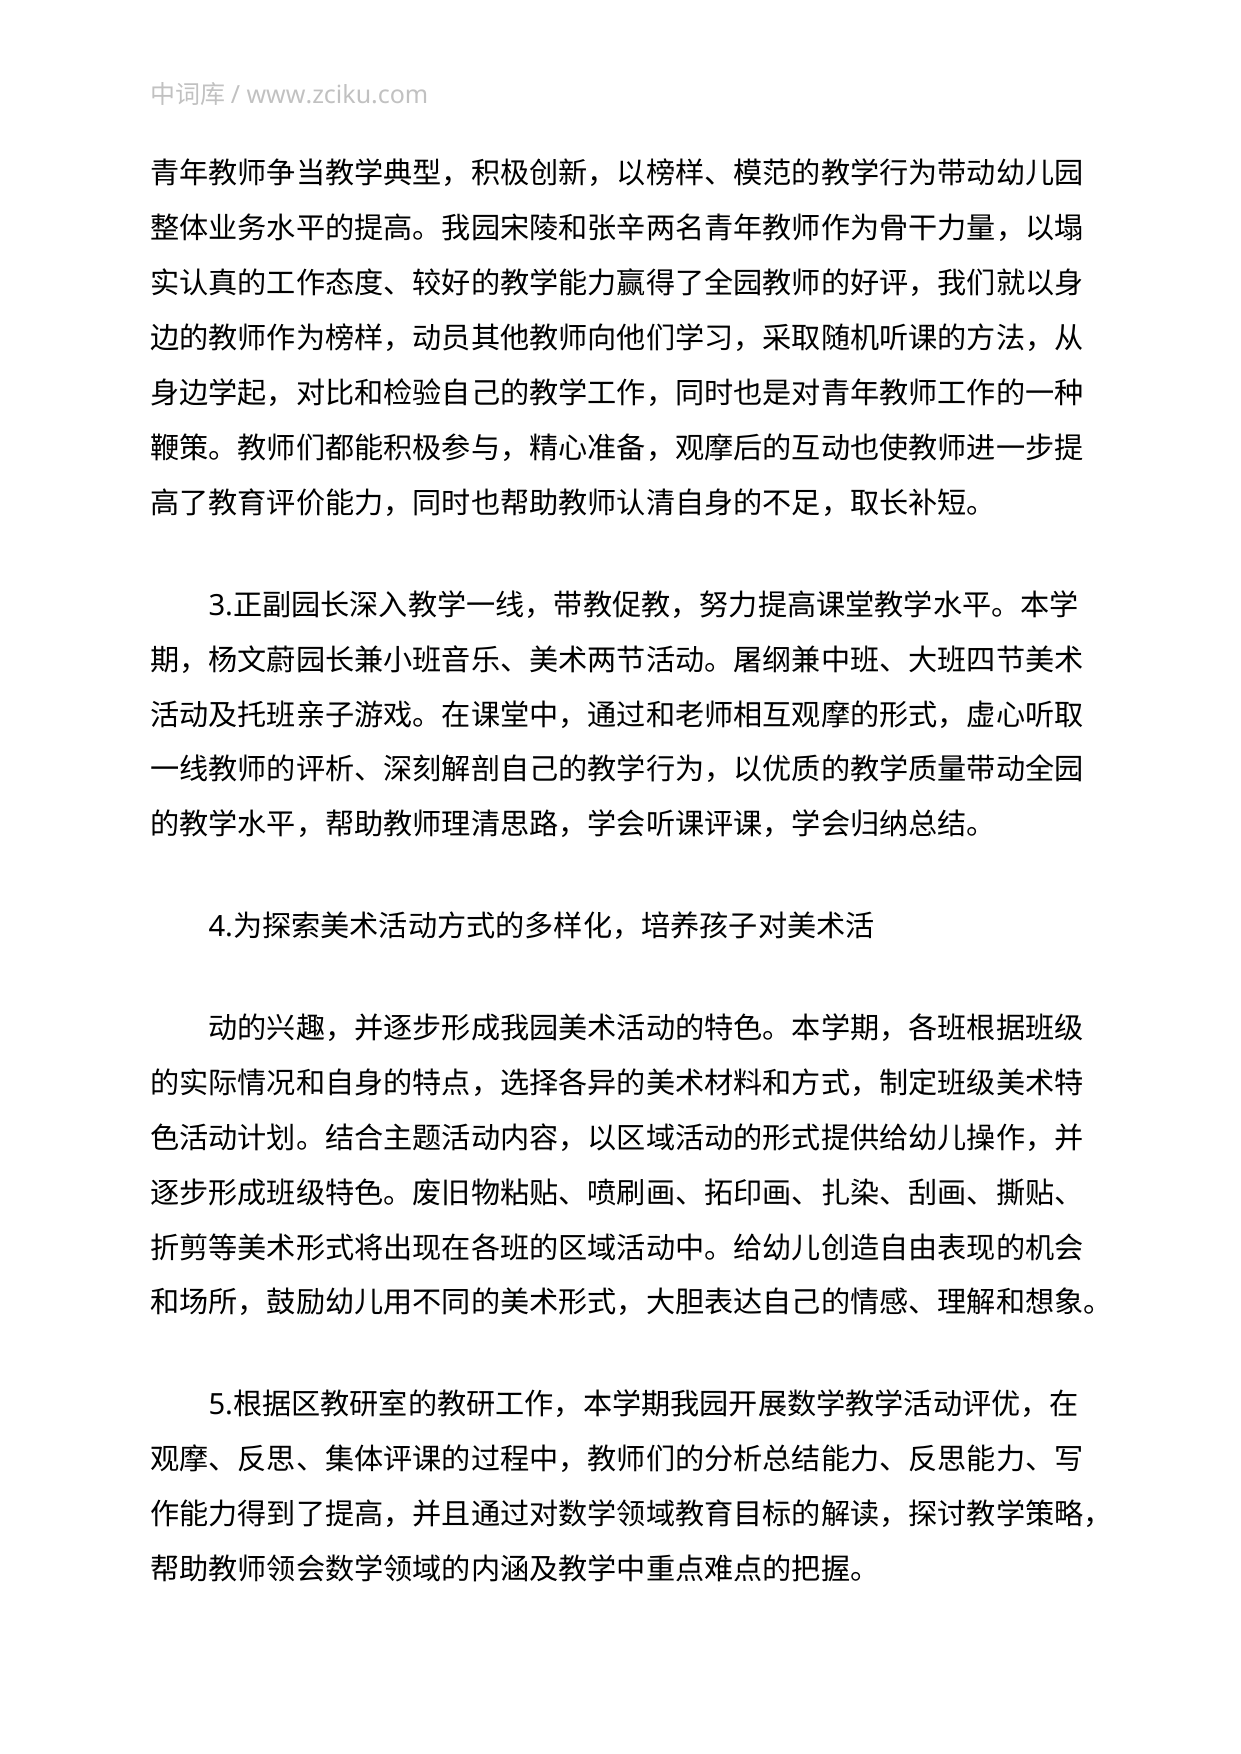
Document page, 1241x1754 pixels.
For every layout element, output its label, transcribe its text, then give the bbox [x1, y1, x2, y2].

text 4.为探索美术活动方式的多样化，培养孩子对美术活 [150, 903, 1090, 945]
text 动的兴趣，并逐步形成我园美术活动的特色。本学期，各班根据班级的实际情况和自身的特点，选择各异的美术材料和方式，制定班级美术特色活动计划。结合主题活动内容，以区域活动的形式提供给幼儿操作，并逐步形成班级特色。废旧物粘贴、喷刷画、拓印画、扎染、刮画、撕贴、折剪等美术形式将出现在各班的区域活动中。给幼儿创造自由表现的机会和场所，鼓励幼儿用不同的美术形式，大胆表达自己的情感、理解和想象。 [150, 1004, 1090, 1321]
text 5.根据区教研室的教研工作，本学期我园开展数学教学活动评优，在观摩、反思、集体评课的过程中，教师们的分析总结能力、反思能力、写作能力得到了提高，并且通过对数学领域教育目标的解读，探讨教学策略，帮助教师领会数学领域的内涵及教学中重点难点的把握。 [150, 1381, 1090, 1588]
text 3.正副园长深入教学一线，带教促教，努力提高课堂教学水平。本学期，杨文蔚园长兼小班音乐、美术两节活动。屠纲兼中班、大班四节美术活动及托班亲子游戏。在课堂中，通过和老师相互观摩的形式，虚心听取一线教师的评析、深刻解剖自己的教学行为，以优质的教学质量带动全园的教学水平，帮助教师理清思路，学会听课评课，学会归纳总结。 [150, 581, 1090, 843]
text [150, 150, 1090, 522]
